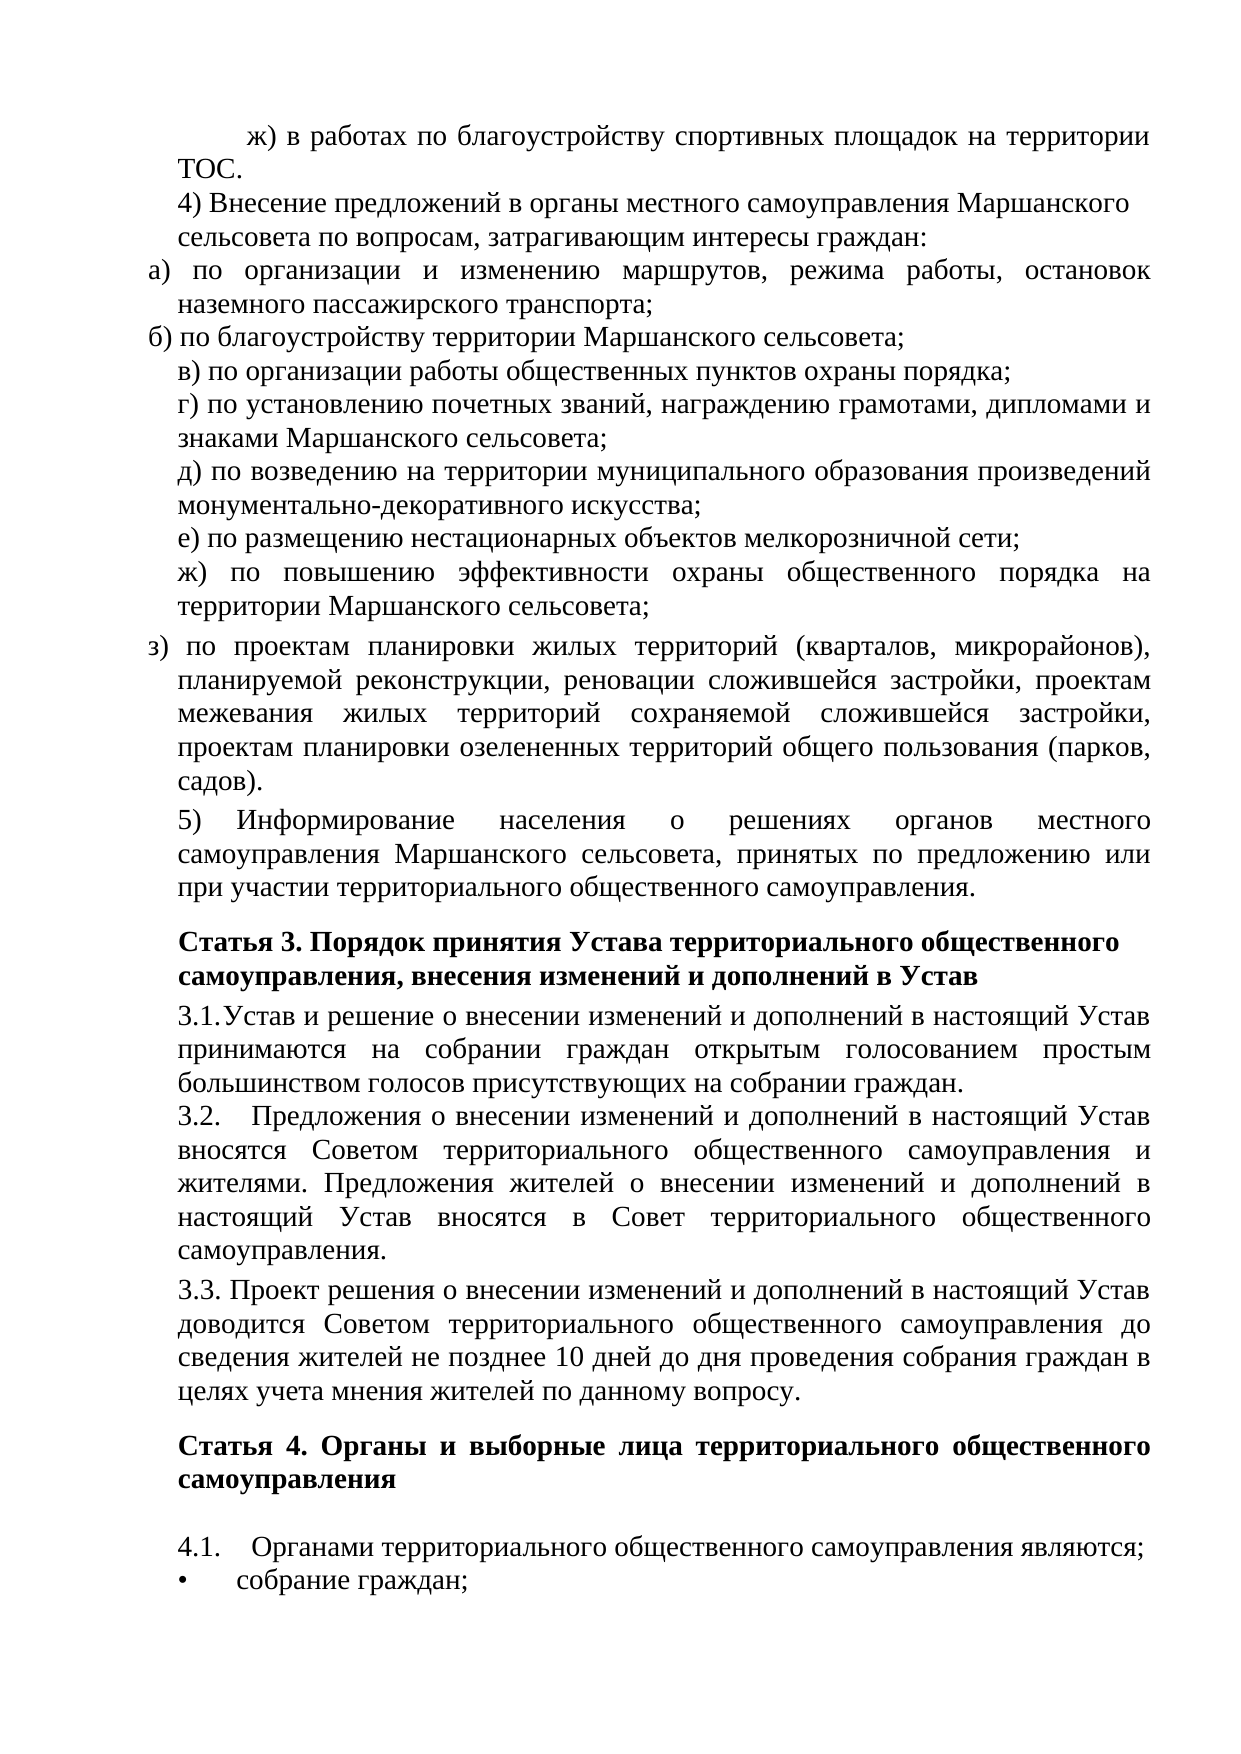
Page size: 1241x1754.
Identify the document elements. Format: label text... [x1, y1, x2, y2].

text Статья 4. Органы и выборные лица территориального общественного самоуправления [178, 1428, 1152, 1495]
text 3.3. Проект решения о внесении изменений и дополнений в настоящий Устав доводится Советом территориального общественного самоуправления до сведения жителей не позднее 10 дней до дня проведения собрания граждан в целях учета мнения жителей по данному вопросу. [178, 1272, 1152, 1406]
text б) по благоустройству территории Маршанского сельсовета; [148, 319, 1152, 353]
text е) по размещению нестационарных объектов мелкорозничной сети; [177, 521, 1152, 554]
list Информирование населения о решениях органов местного самоуправления Маршанского сельсовета, принятых по предложению или при участии территориального общественного самоуправления. [177, 802, 1152, 903]
text з) по проектам планировки жилых территорий (кварталов, микрорайонов), планируемой реконструкции, реновации сложившейся застройки, проектам межевания жилых территорий сохраняемой сложившейся застройки, проектам планировки озелененных территорий общего пользования (парков, садов). [148, 628, 1152, 796]
text Статья 3. Порядок принятия Устава территориального общественного самоуправления, внесения изменений и дополнений в Устав [178, 924, 1152, 992]
text а) по организации и изменению маршрутов, режима работы, остановок наземного пассажирского транспорта; [148, 252, 1152, 319]
list Устав и решение о внесении изменений и дополнений в настоящий Устав принимаются на собрании граждан открытым голосованием простым большинством голосов присутствующих на собрании граждан. [177, 998, 1152, 1098]
text 4) Внесение предложений в органы местного самоуправления Маршанского сельсовета по вопросам, затрагивающим интересы граждан: [177, 185, 1152, 252]
list собрание граждан; [177, 1562, 1152, 1596]
text ж) в работах по благоустройству спортивных площадок на территории ТОС. [148, 118, 1152, 185]
list Органами территориального общественного самоуправления являются; [177, 1529, 1152, 1562]
text д) по возведению на территории муниципального образования произведений монументально-декоративного искусства; [177, 453, 1152, 521]
text г) по установлению почетных званий, награждению грамотами, дипломами и знаками Маршанского сельсовета; [177, 386, 1152, 453]
text ж) по повышению эффективности охраны общественного порядка на территории Маршанского сельсовета; [177, 554, 1152, 621]
text в) по организации работы общественных пунктов охраны порядка; [177, 353, 1152, 386]
list Предложения о внесении изменений и дополнений в настоящий Устав вносятся Советом территориального общественного самоуправления и жителями. Предложения жителей о внесении изменений и дополнений в настоящий Устав вносятся в Совет территориального общественного самоуправления. [177, 1098, 1152, 1266]
